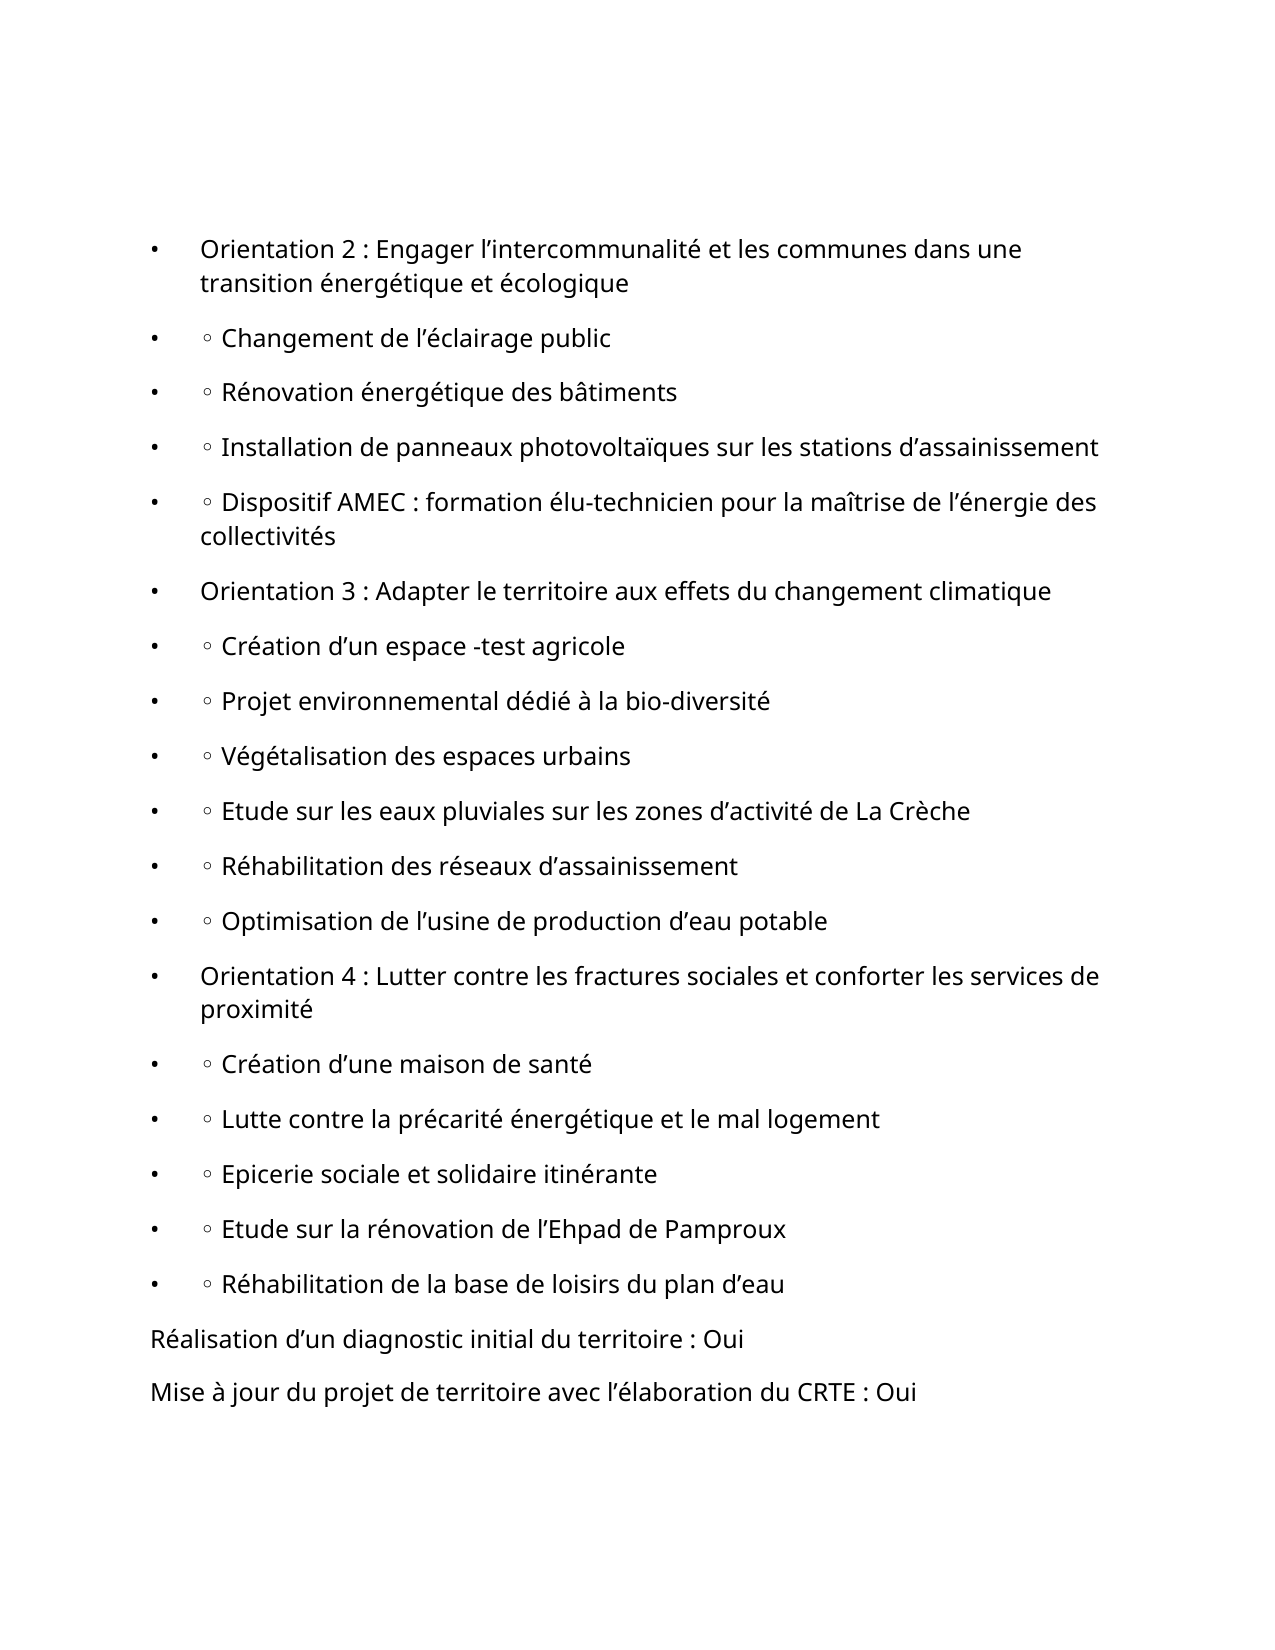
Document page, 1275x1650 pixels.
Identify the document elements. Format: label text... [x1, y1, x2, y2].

list ◦ Réhabilitation de la base de loisirs du plan d’eau [150, 1267, 1125, 1301]
list ◦ Réhabilitation des réseaux d’assainissement [150, 848, 1125, 882]
list ◦ Etude sur la rénovation de l’Ehpad de Pamproux [150, 1212, 1125, 1246]
list ◦ Etude sur les eaux pluviales sur les zones d’activité de La Crèche [150, 793, 1125, 827]
text Mise à jour du projet de territoire avec l’élaboration du CRTE : Oui [150, 1374, 1125, 1408]
list ◦ Lutte contre la précarité énergétique et le mal logement [150, 1102, 1125, 1136]
list Orientation 2 : Engager l’intercommunalité et les communes dans une transition énergétique et écologique [150, 231, 1125, 299]
list Orientation 4 : Lutter contre les fractures sociales et conforter les services de proximité [150, 958, 1125, 1026]
list ◦ Dispositif AMEC : formation élu-technicien pour la maîtrise de l’énergie des collectivités [150, 485, 1125, 553]
list ◦ Optimisation de l’usine de production d’eau potable [150, 903, 1125, 937]
list ◦ Création d’un espace -test agricole [150, 629, 1125, 663]
list ◦ Installation de panneaux photovoltaïques sur les stations d’assainissement [150, 430, 1125, 464]
list ◦ Végétalisation des espaces urbains [150, 738, 1125, 773]
list ◦ Rénovation énergétique des bâtiments [150, 375, 1125, 409]
list ◦ Projet environnemental dédié à la bio-diversité [150, 684, 1125, 718]
list Orientation 3 : Adapter le territoire aux effets du changement climatique [150, 574, 1125, 608]
text Réalisation d’un diagnostic initial du territoire : Oui [150, 1322, 1125, 1356]
list ◦ Changement de l’éclairage public [150, 320, 1125, 354]
list ◦ Epicerie sociale et solidaire itinérante [150, 1157, 1125, 1191]
list ◦ Création d’une maison de santé [150, 1047, 1125, 1081]
